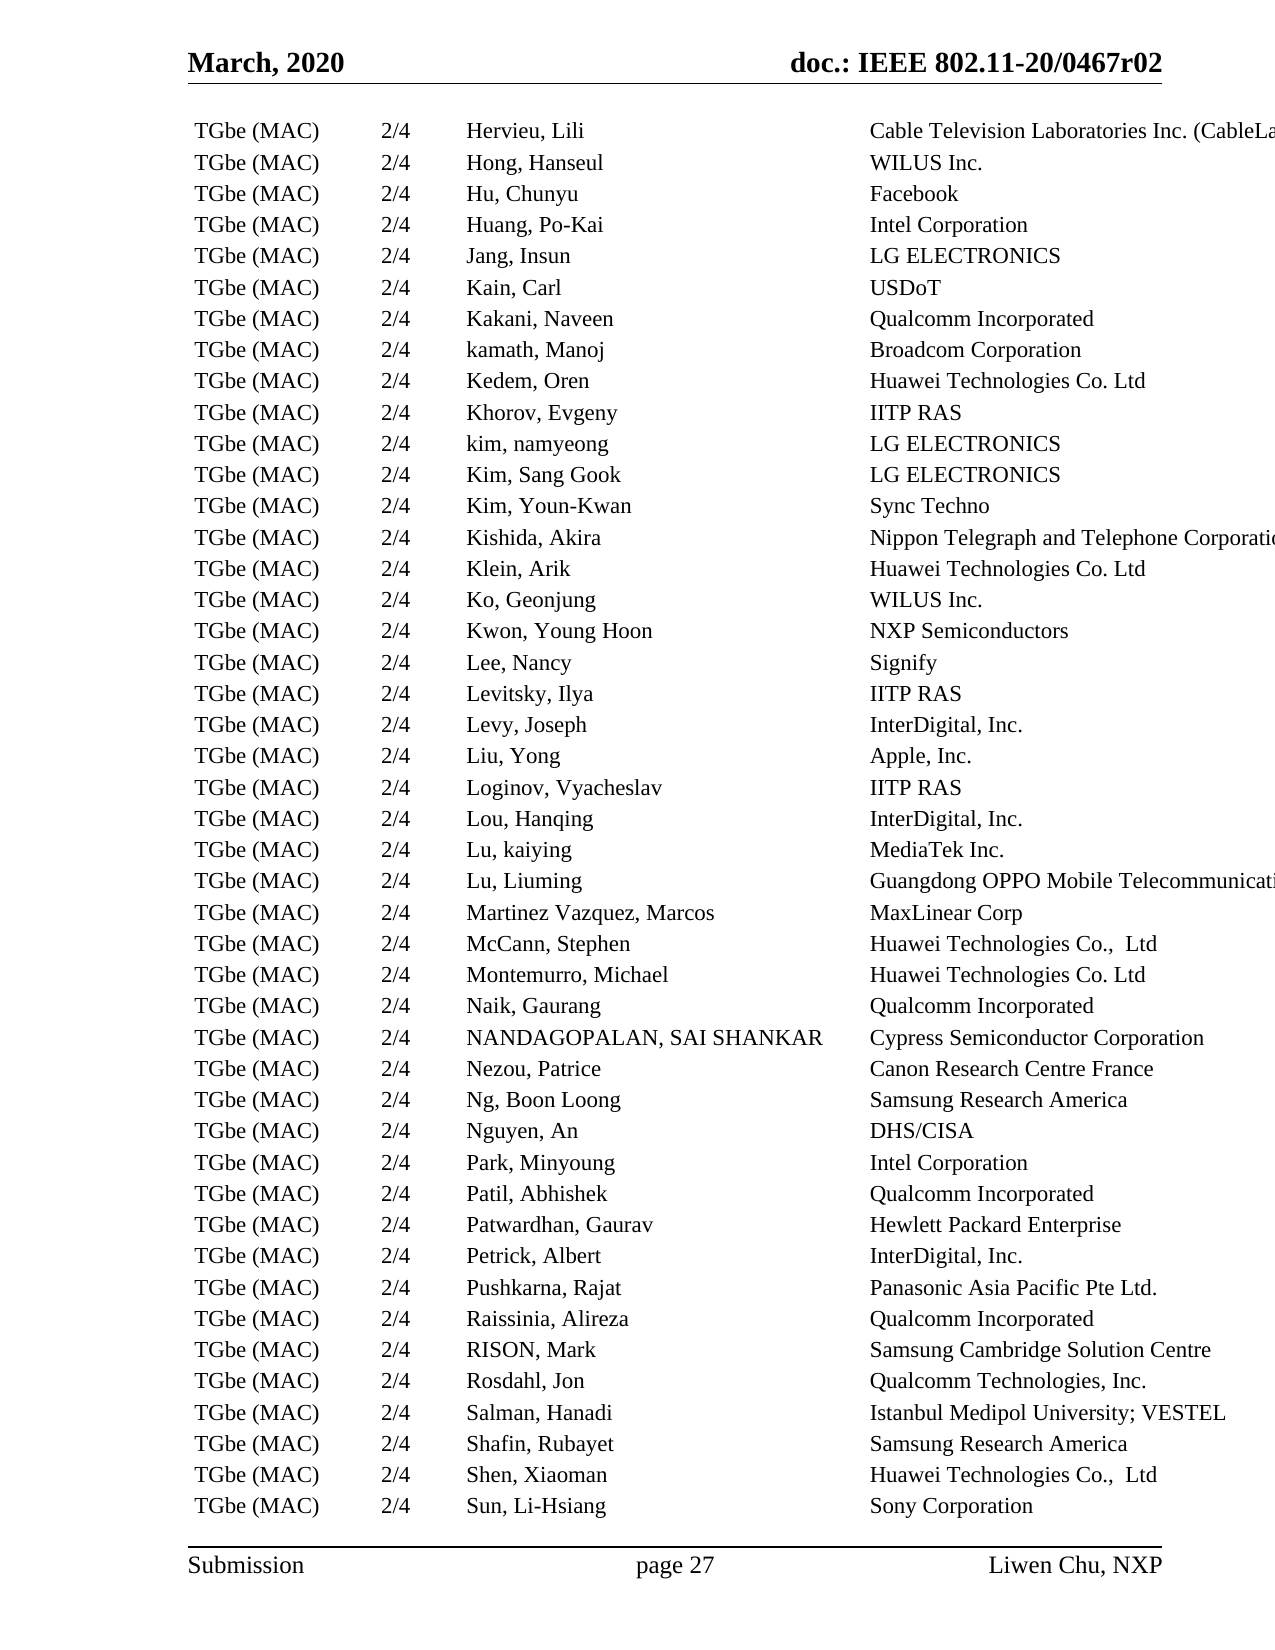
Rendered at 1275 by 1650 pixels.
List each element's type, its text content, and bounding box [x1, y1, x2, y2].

table_cell RISON, Mark [465, 1331, 868, 1362]
table_cell Qualcomm Technologies, Inc. [868, 1363, 1275, 1394]
table_cell TGbe (MAC) [188, 300, 326, 331]
table_cell TGbe (MAC) [188, 144, 326, 175]
table_cell IITP RAS [868, 769, 1275, 800]
table_cell TGbe (MAC) [188, 1456, 326, 1487]
table_cell 2/4 [326, 238, 465, 269]
table_cell TGbe (MAC) [188, 800, 326, 831]
table_cell 2/4 [326, 894, 465, 925]
table_cell Sony Corporation [868, 1488, 1275, 1519]
table_cell 2/4 [326, 613, 465, 644]
table_cell TGbe (MAC) [188, 988, 326, 1019]
table_cell 2/4 [326, 1300, 465, 1331]
table_cell Hu, Chunyu [465, 175, 868, 206]
table_cell Park, Minyoung [465, 1144, 868, 1175]
table_cell TGbe (MAC) [188, 644, 326, 675]
table_cell TGbe (MAC) [188, 769, 326, 800]
table_cell Qualcomm Incorporated [868, 988, 1275, 1019]
table_cell MaxLinear Corp [868, 894, 1275, 925]
table_cell IITP RAS [868, 675, 1275, 706]
table_cell TGbe (MAC) [188, 331, 326, 362]
table_cell Patwardhan, Gaurav [465, 1206, 868, 1237]
table_cell TGbe (MAC) [188, 363, 326, 394]
table_cell TGbe (MAC) [188, 1113, 326, 1144]
table_cell NXP Semiconductors [868, 613, 1275, 644]
table_cell Hong, Hanseul [465, 144, 868, 175]
table_cell 2/4 [326, 1488, 465, 1519]
table_cell 2/4 [326, 1050, 465, 1081]
table_cell 2/4 [326, 925, 465, 956]
table_cell Levy, Joseph [465, 706, 868, 737]
table_cell Hewlett Packard Enterprise [868, 1206, 1275, 1237]
table_cell 2/4 [326, 550, 465, 581]
table_cell 2/4 [326, 331, 465, 362]
table_cell 2/4 [326, 738, 465, 769]
table_cell LG ELECTRONICS [868, 425, 1275, 456]
table_cell Sync Techno [868, 488, 1275, 519]
table_cell TGbe (MAC) [188, 956, 326, 987]
table_cell Huawei Technologies Co. Ltd [868, 550, 1275, 581]
table_cell 2/4 [326, 175, 465, 206]
table_cell Nguyen, An [465, 1113, 868, 1144]
table_cell kim, namyeong [465, 425, 868, 456]
table_cell 2/4 [326, 800, 465, 831]
table_cell LG ELECTRONICS [868, 238, 1275, 269]
table_cell LG ELECTRONICS [868, 456, 1275, 487]
table_cell Qualcomm Incorporated [868, 1175, 1275, 1206]
table_cell Martinez Vazquez, Marcos [465, 894, 868, 925]
table_cell Lu, Liuming [465, 863, 868, 894]
table_cell Petrick, Albert [465, 1238, 868, 1269]
table_cell 2/4 [326, 425, 465, 456]
table_cell Lu, kaiying [465, 831, 868, 862]
table_cell 2/4 [326, 1456, 465, 1487]
table_cell 2/4 [326, 988, 465, 1019]
table_cell Huawei Technologies Co., Ltd [868, 1456, 1275, 1487]
table_cell TGbe (MAC) [188, 425, 326, 456]
table_cell TGbe (MAC) [188, 175, 326, 206]
table_cell 2/4 [326, 113, 465, 144]
table_cell 2/4 [326, 769, 465, 800]
table_cell Shen, Xiaoman [465, 1456, 868, 1487]
table_cell 2/4 [326, 300, 465, 331]
table_cell Patil, Abhishek [465, 1175, 868, 1206]
table_cell Liu, Yong [465, 738, 868, 769]
table_cell Nezou, Patrice [465, 1050, 868, 1081]
table_cell Lou, Hanqing [465, 800, 868, 831]
table_cell NANDAGOPALAN, SAI SHANKAR [465, 1019, 868, 1050]
table_cell Apple, Inc. [868, 738, 1275, 769]
table_cell Jang, Insun [465, 238, 868, 269]
table_cell Kwon, Young Hoon [465, 613, 868, 644]
table_cell TGbe (MAC) [188, 1144, 326, 1175]
table_cell TGbe (MAC) [188, 269, 326, 300]
table_cell Huawei Technologies Co. Ltd [868, 363, 1275, 394]
table_cell Kakani, Naveen [465, 300, 868, 331]
table_cell Broadcom Corporation [868, 331, 1275, 362]
table_cell Intel Corporation [868, 1144, 1275, 1175]
table_cell Kim, Sang Gook [465, 456, 868, 487]
table_cell Raissinia, Alireza [465, 1300, 868, 1331]
table_cell 2/4 [326, 1144, 465, 1175]
table_cell Kain, Carl [465, 269, 868, 300]
table_cell Khorov, Evgeny [465, 394, 868, 425]
table_cell McCann, Stephen [465, 925, 868, 956]
table_cell Qualcomm Incorporated [868, 300, 1275, 331]
table_cell 2/4 [326, 831, 465, 862]
table_cell TGbe (MAC) [188, 113, 326, 144]
table_cell Huawei Technologies Co. Ltd [868, 956, 1275, 987]
table_cell 2/4 [326, 1081, 465, 1112]
table_cell 2/4 [326, 363, 465, 394]
table_cell 2/4 [326, 706, 465, 737]
table_cell 2/4 [326, 675, 465, 706]
table_cell TGbe (MAC) [188, 706, 326, 737]
table_cell InterDigital, Inc. [868, 1238, 1275, 1269]
table_cell Cypress Semiconductor Corporation [868, 1019, 1275, 1050]
table_cell TGbe (MAC) [188, 831, 326, 862]
table_cell 2/4 [326, 1206, 465, 1237]
table_cell TGbe (MAC) [188, 925, 326, 956]
table_cell 2/4 [326, 1394, 465, 1425]
table_cell Qualcomm Incorporated [868, 1300, 1275, 1331]
table_cell Loginov, Vyacheslav [465, 769, 868, 800]
table_cell TGbe (MAC) [188, 394, 326, 425]
table_cell 2/4 [326, 1269, 465, 1300]
table_cell 2/4 [326, 956, 465, 987]
table_cell Shafin, Rubayet [465, 1425, 868, 1456]
table_cell TGbe (MAC) [188, 238, 326, 269]
table_cell Kishida, Akira [465, 519, 868, 550]
table_cell Huang, Po-Kai [465, 206, 868, 237]
table_cell TGbe (MAC) [188, 863, 326, 894]
table_cell TGbe (MAC) [188, 519, 326, 550]
table_cell Istanbul Medipol University; VESTEL [868, 1394, 1275, 1425]
table_cell 2/4 [326, 1238, 465, 1269]
table_cell TGbe (MAC) [188, 488, 326, 519]
table_cell 2/4 [326, 269, 465, 300]
table_cell Signify [868, 644, 1275, 675]
table_cell 2/4 [326, 456, 465, 487]
table_cell TGbe (MAC) [188, 206, 326, 237]
table_cell TGbe (MAC) [188, 738, 326, 769]
table_cell TGbe (MAC) [188, 581, 326, 612]
table_cell WILUS Inc. [868, 581, 1275, 612]
table_cell MediaTek Inc. [868, 831, 1275, 862]
table_cell Pushkarna, Rajat [465, 1269, 868, 1300]
table_cell TGbe (MAC) [188, 1081, 326, 1112]
table_cell Guangdong OPPO Mobile Telecommunications Corp.,Ltd [868, 863, 1275, 894]
table_cell Samsung Research America [868, 1081, 1275, 1112]
table_cell Klein, Arik [465, 550, 868, 581]
table_cell Panasonic Asia Pacific Pte Ltd. [868, 1269, 1275, 1300]
table_cell Hervieu, Lili [465, 113, 868, 144]
table_cell IITP RAS [868, 394, 1275, 425]
table_cell TGbe (MAC) [188, 550, 326, 581]
table_cell Ko, Geonjung [465, 581, 868, 612]
table_cell Levitsky, Ilya [465, 675, 868, 706]
table_cell Lee, Nancy [465, 644, 868, 675]
table_cell TGbe (MAC) [188, 1300, 326, 1331]
table_cell TGbe (MAC) [188, 1175, 326, 1206]
table_cell InterDigital, Inc. [868, 706, 1275, 737]
table_cell Ng, Boon Loong [465, 1081, 868, 1112]
table_cell 2/4 [326, 1363, 465, 1394]
table_cell TGbe (MAC) [188, 1206, 326, 1237]
table_cell 2/4 [326, 144, 465, 175]
table_cell Cable Television Laboratories Inc. (CableLabs) [868, 113, 1275, 144]
table_cell 2/4 [326, 394, 465, 425]
table_cell TGbe (MAC) [188, 1394, 326, 1425]
table_cell 2/4 [326, 1019, 465, 1050]
table_cell TGbe (MAC) [188, 1488, 326, 1519]
table_cell Salman, Hanadi [465, 1394, 868, 1425]
table_cell TGbe (MAC) [188, 1425, 326, 1456]
table_cell USDoT [868, 269, 1275, 300]
table_cell 2/4 [326, 206, 465, 237]
table_cell Facebook [868, 175, 1275, 206]
table_cell Samsung Research America [868, 1425, 1275, 1456]
table_cell 2/4 [326, 519, 465, 550]
table_cell Rosdahl, Jon [465, 1363, 868, 1394]
table_cell Nippon Telegraph and Telephone Corporation (NTT) [868, 519, 1275, 550]
table_cell Samsung Cambridge Solution Centre [868, 1331, 1275, 1362]
table_cell Kim, Youn-Kwan [465, 488, 868, 519]
table_cell Intel Corporation [868, 206, 1275, 237]
table_cell 2/4 [326, 1175, 465, 1206]
table_cell TGbe (MAC) [188, 613, 326, 644]
table_cell Montemurro, Michael [465, 956, 868, 987]
table_cell TGbe (MAC) [188, 1019, 326, 1050]
table_cell kamath, Manoj [465, 331, 868, 362]
table_cell TGbe (MAC) [188, 1331, 326, 1362]
table_cell TGbe (MAC) [188, 1238, 326, 1269]
table_cell 2/4 [326, 1425, 465, 1456]
table_cell Kedem, Oren [465, 363, 868, 394]
table_cell DHS/CISA [868, 1113, 1275, 1144]
table_cell Sun, Li-Hsiang [465, 1488, 868, 1519]
table_cell 2/4 [326, 1331, 465, 1362]
table_cell TGbe (MAC) [188, 1050, 326, 1081]
table_cell InterDigital, Inc. [868, 800, 1275, 831]
table_cell TGbe (MAC) [188, 894, 326, 925]
table_cell 2/4 [326, 863, 465, 894]
table_cell Naik, Gaurang [465, 988, 868, 1019]
table_cell 2/4 [326, 488, 465, 519]
table_cell Huawei Technologies Co., Ltd [868, 925, 1275, 956]
table_cell Canon Research Centre France [868, 1050, 1275, 1081]
table_cell TGbe (MAC) [188, 675, 326, 706]
table_cell 2/4 [326, 581, 465, 612]
table_cell TGbe (MAC) [188, 1269, 326, 1300]
table_cell 2/4 [326, 1113, 465, 1144]
table_cell TGbe (MAC) [188, 1363, 326, 1394]
table_cell 2/4 [326, 644, 465, 675]
table_cell TGbe (MAC) [188, 456, 326, 487]
table_cell WILUS Inc. [868, 144, 1275, 175]
